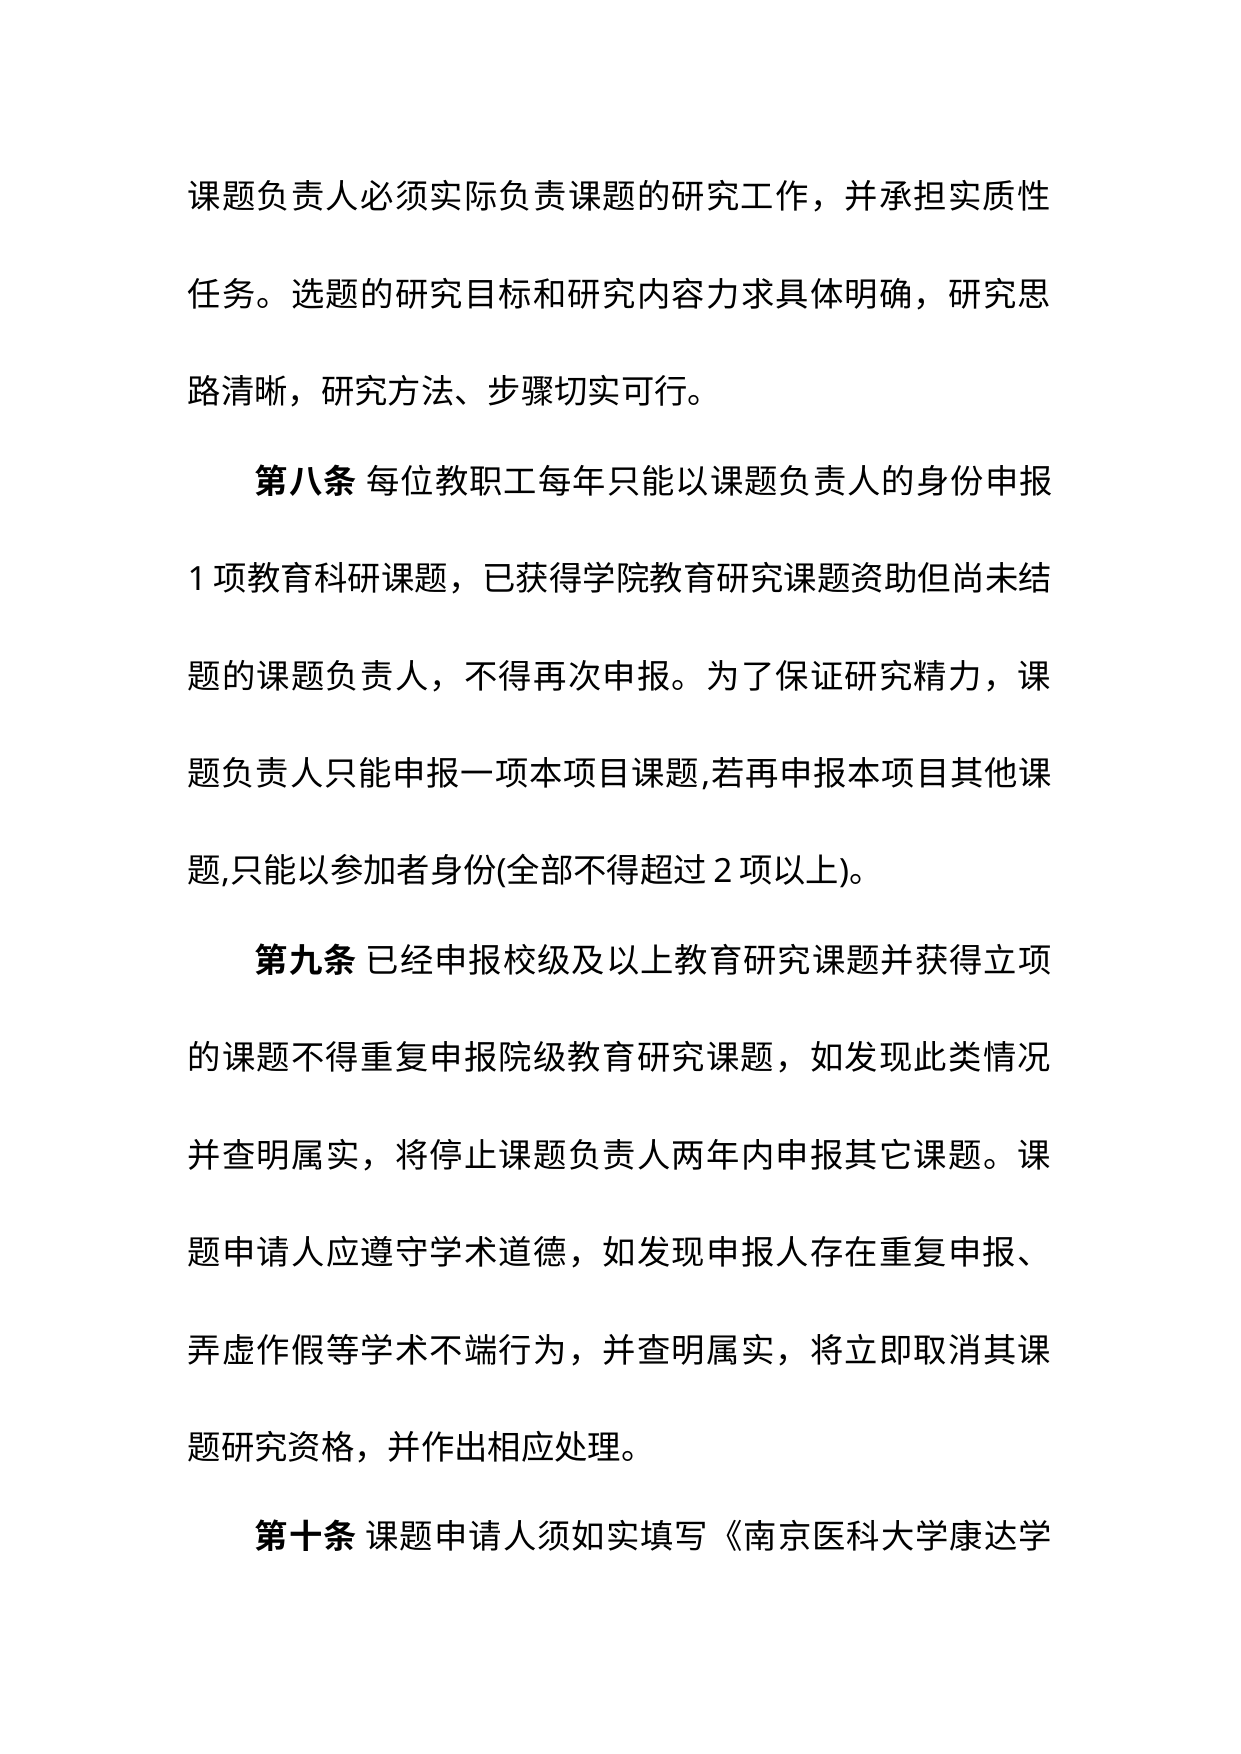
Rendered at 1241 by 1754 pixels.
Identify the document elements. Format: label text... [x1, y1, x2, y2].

text 第九条 已经申报校级及以上教育研究课题并获得立项的课题不得重复申报院级教育研究课题，如发现此类情况，并查明属实，将停止课题负责人两年内申报其它课题。课题申请人应遵守学术道德，如发现申报人存在重复申报、弄虚作假等学术不端行为，并查明属实，将立即取消其课题研究资格，并作出相应处理。 [187, 925, 1053, 1478]
text 第八条 每位教职工每年只能以课题负责人的身份申报1项教育科研课题，已获得学院教育研究课题资助但尚未结题的课题负责人，不得再次申报。为了保证研究精力，课题负责人只能申报一项本项目课题,若再申报本项目其他课题,只能以参加者身份(全部不得超过2项以上)。 [187, 446, 1053, 901]
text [187, 162, 1053, 422]
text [187, 1502, 1053, 1567]
